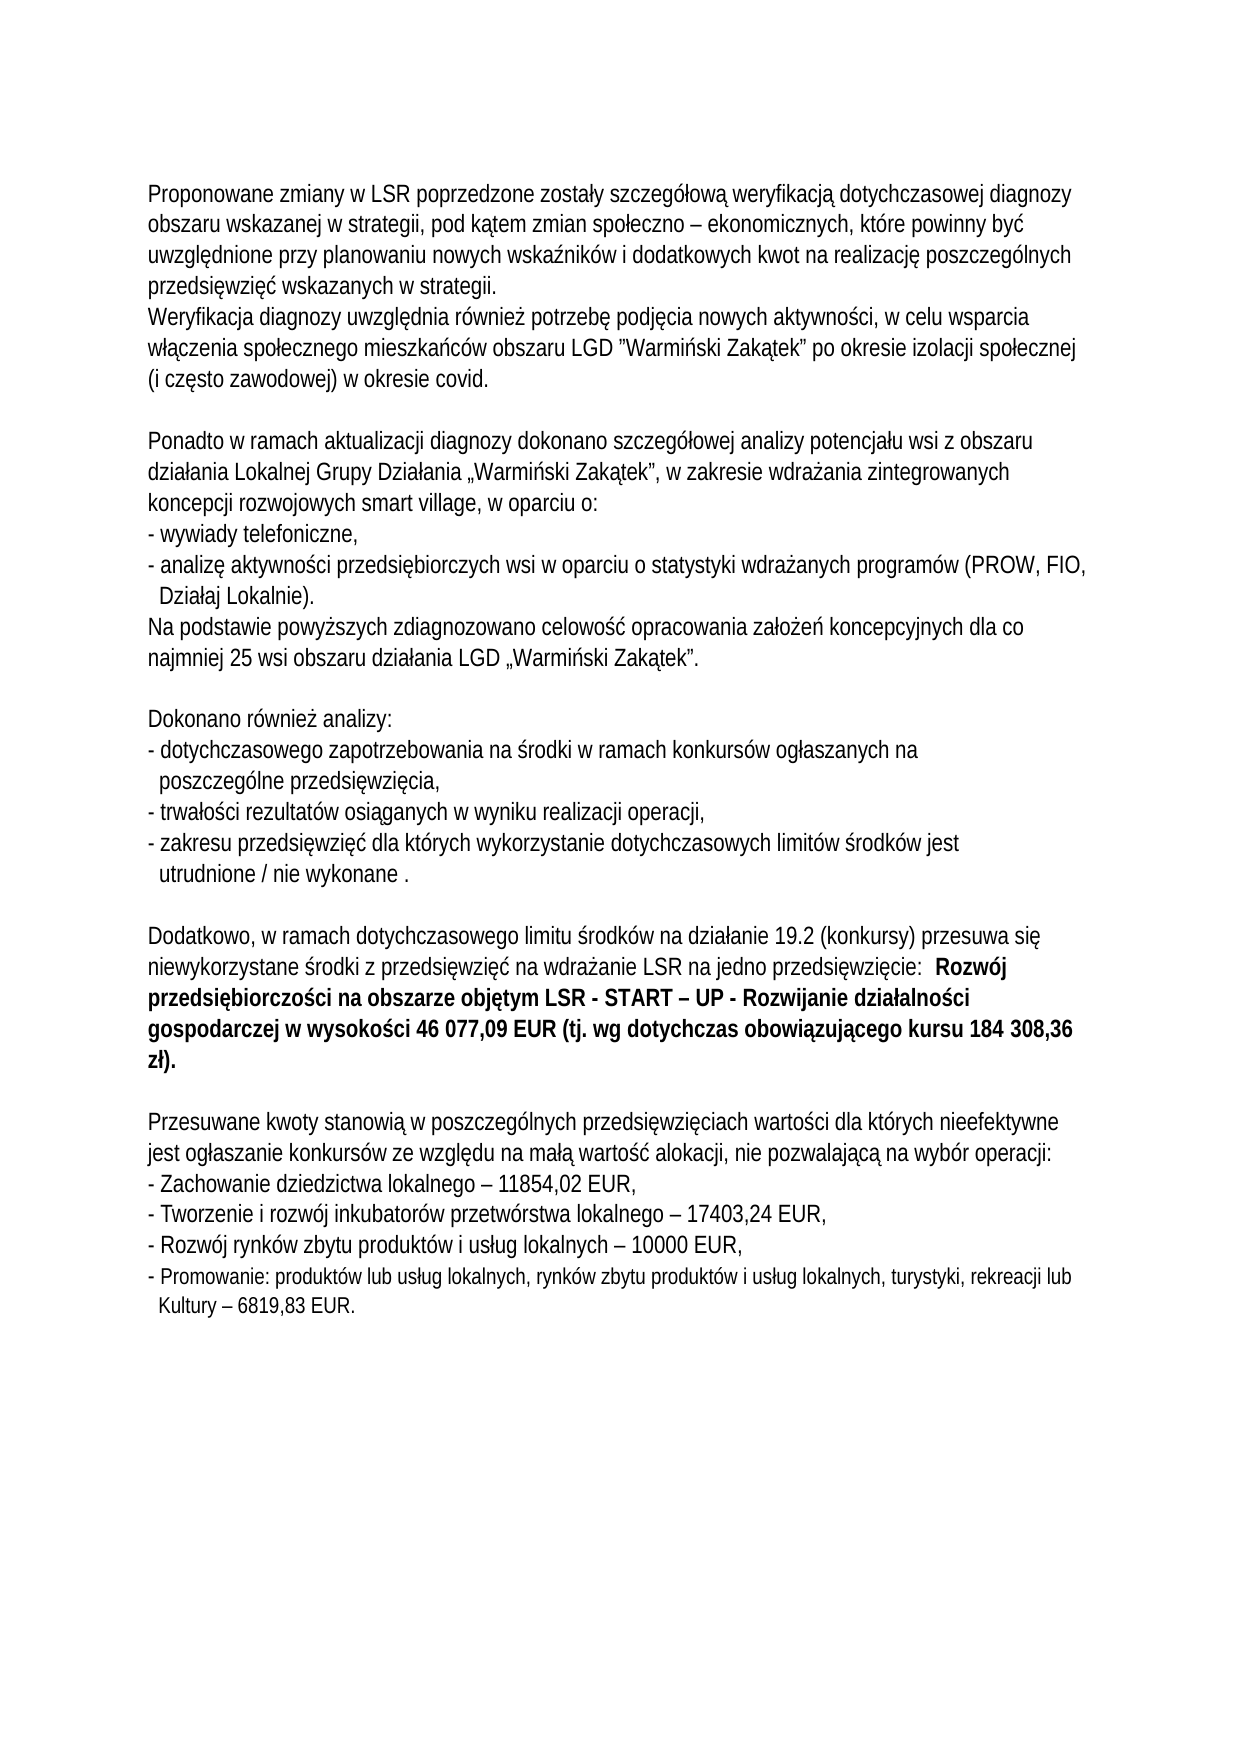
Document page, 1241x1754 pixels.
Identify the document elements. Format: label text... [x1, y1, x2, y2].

text Dokonano również analizy: [148, 704, 1093, 733]
text - trwałości rezultatów osiąganych w wyniku realizacji operacji, [148, 797, 1093, 826]
text - zakresu przedsięwzięć dla których wykorzystanie dotychczasowych limitów środków jest [148, 828, 1093, 857]
text - Zachowanie dziedzictwa lokalnego – 11854,02 EUR, [148, 1168, 1093, 1197]
text Ponadto w ramach aktualizacji diagnozy dokonano szczegółowej analizy potencjału wsi z obszaru działania Lokalnej Grupy Działania „Warmiński Zakątek”, w zakresie wdrażania zintegrowanych koncepcji rozwojowych smart village, w oparciu o: [148, 426, 1093, 517]
text Przesuwane kwoty stanowią w poszczególnych przedsięwzięciach wartości dla których nieefektywne jest ogłaszanie konkursów ze względu na małą wartość alokacji, nie pozwalającą na wybór operacji: [148, 1107, 1093, 1166]
text poszczególne przedsięwzięcia, [148, 766, 1093, 795]
text - Tworzenie i rozwój inkubatorów przetwórstwa lokalnego – 17403,24 EUR, [148, 1199, 1093, 1228]
text - wywiady telefoniczne, [148, 519, 1093, 547]
text Weryfikacja diagnozy uwzględnia również potrzebę podjęcia nowych aktywności, w celu wsparcia włączenia społecznego mieszkańców obszaru LGD ”Warmiński Zakątek” po okresie izolacji społecznej (i często zawodowej) w okresie covid. [148, 302, 1093, 393]
text Na podstawie powyższych zdiagnozowano celowość opracowania założeń koncepcyjnych dla co najmniej 25 wsi obszaru działania LGD „Warmiński Zakątek”. [148, 612, 1093, 671]
text Działaj Lokalnie). [148, 581, 1093, 609]
text - Promowanie: produktów lub usług lokalnych, rynków zbytu produktów i usług lokalnych, turystyki, rekreacji lub [148, 1261, 1093, 1290]
text Kultury – 6819,83 EUR. [148, 1292, 1093, 1319]
text Proponowane zmiany w LSR poprzedzone zostały szczegółową weryfikacją dotychczasowej diagnozy obszaru wskazanej w strategii, pod kątem zmian społeczno – ekonomicznych, które powinny być uwzględnione przy planowaniu nowych wskaźników i dodatkowych kwot na realizację poszczególnych przedsięwzięć wskazanych w strategii. [148, 178, 1093, 300]
text - analizę aktywności przedsiębiorczych wsi w oparciu o statystyki wdrażanych programów (PROW, FIO, [148, 550, 1093, 578]
text Dodatkowo, w ramach dotychczasowego limitu środków na działanie 19.2 (konkursy) przesuwa się niewykorzystane środki z przedsięwzięć na wdrażanie LSR na jedno przedsięwzięcie: Rozwój przedsiębiorczości na obszarze objętym LSR - START – UP - Rozwijanie działalności gospodarczej w wysokości 46 077,09 EUR (tj. wg dotychczas obowiązującego kursu 184 308,36 zł). [148, 921, 1093, 1073]
text - dotychczasowego zapotrzebowania na środki w ramach konkursów ogłaszanych na [148, 735, 1093, 764]
text - Rozwój rynków zbytu produktów i usług lokalnych – 10000 EUR, [148, 1230, 1093, 1259]
text utrudnione / nie wykonane . [148, 859, 1093, 888]
